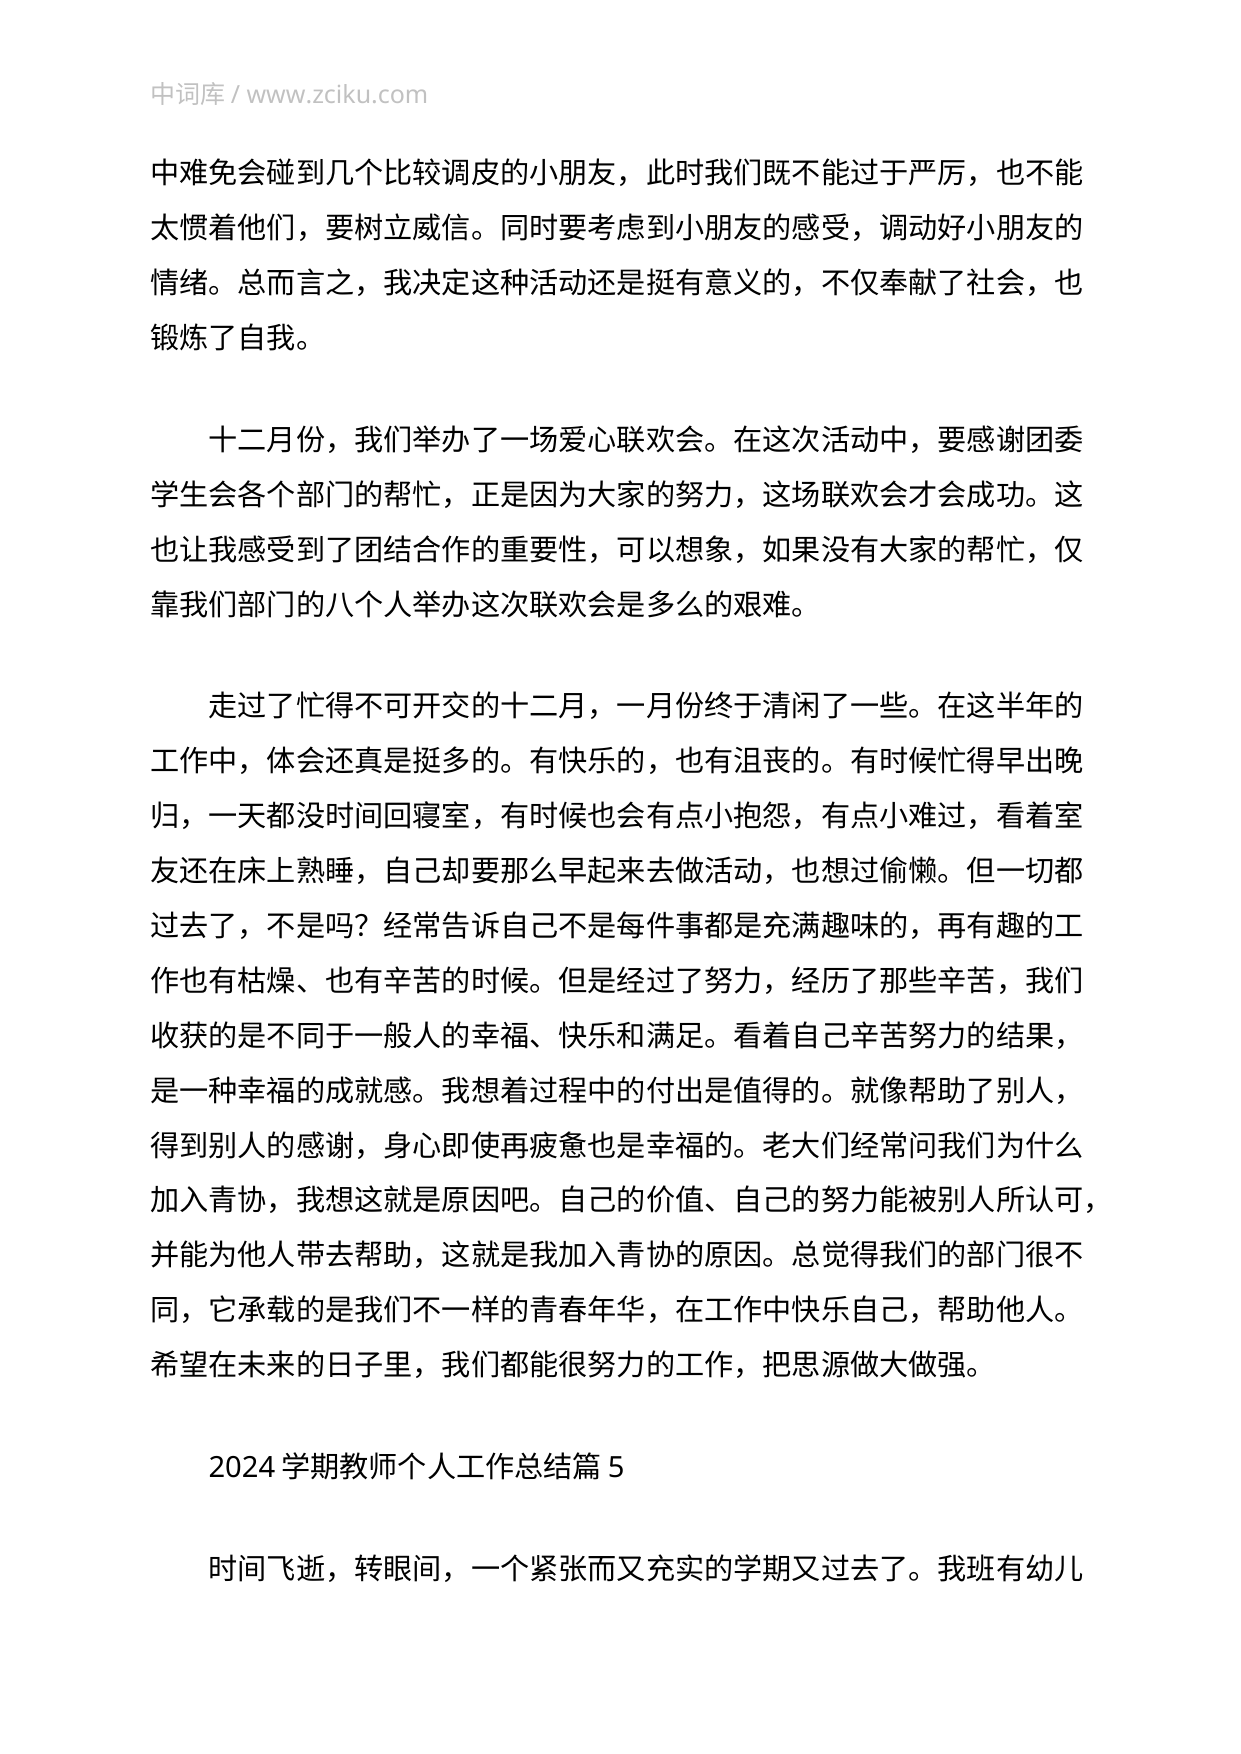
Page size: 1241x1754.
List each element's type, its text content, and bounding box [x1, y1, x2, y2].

text 十二月份，我们举办了一场爱心联欢会。在这次活动中，要感谢团委学生会各个部门的帮忙，正是因为大家的努力，这场联欢会才会成功。这也让我感受到了团结合作的重要性，可以想象，如果没有大家的帮忙，仅靠我们部门的八个人举办这次联欢会是多么的艰难。 [150, 416, 1090, 623]
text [150, 1545, 1090, 1588]
text 2024学期教师个人工作总结篇5 [150, 1443, 1090, 1486]
text 走过了忙得不可开交的十二月，一月份终于清闲了一些。在这半年的工作中，体会还真是挺多的。有快乐的，也有沮丧的。有时候忙得早出晚归，一天都没时间回寝室，有时候也会有点小抱怨，有点小难过，看着室友还在床上熟睡，自己却要那么早起来去做活动，也想过偷懒。但一切都过去了，不是吗？经常告诉自己不是每件事都是充满趣味的，再有趣的工作也有枯燥、也有辛苦的时候。但是经过了努力，经历了那些辛苦，我们收获的是不同于一般人的幸福、快乐和满足。看着自己辛苦努力的结果，是一种幸福的成就感。我想着过程中的付出是值得的。就像帮助了别人，得到别人的感谢，身心即使再疲惫也是幸福的。老大们经常问我们为什么加入青协，我想这就是原因吧。自己的价值、自己的努力能被别人所认可，并能为他人带去帮助，这就是我加入青协的原因。总觉得我们的部门很不同，它承载的是我们不一样的青春年华，在工作中快乐自己，帮助他人。希望在未来的日子里，我们都能很努力的工作，把思源做大做强。 [150, 683, 1090, 1384]
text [150, 150, 1090, 357]
